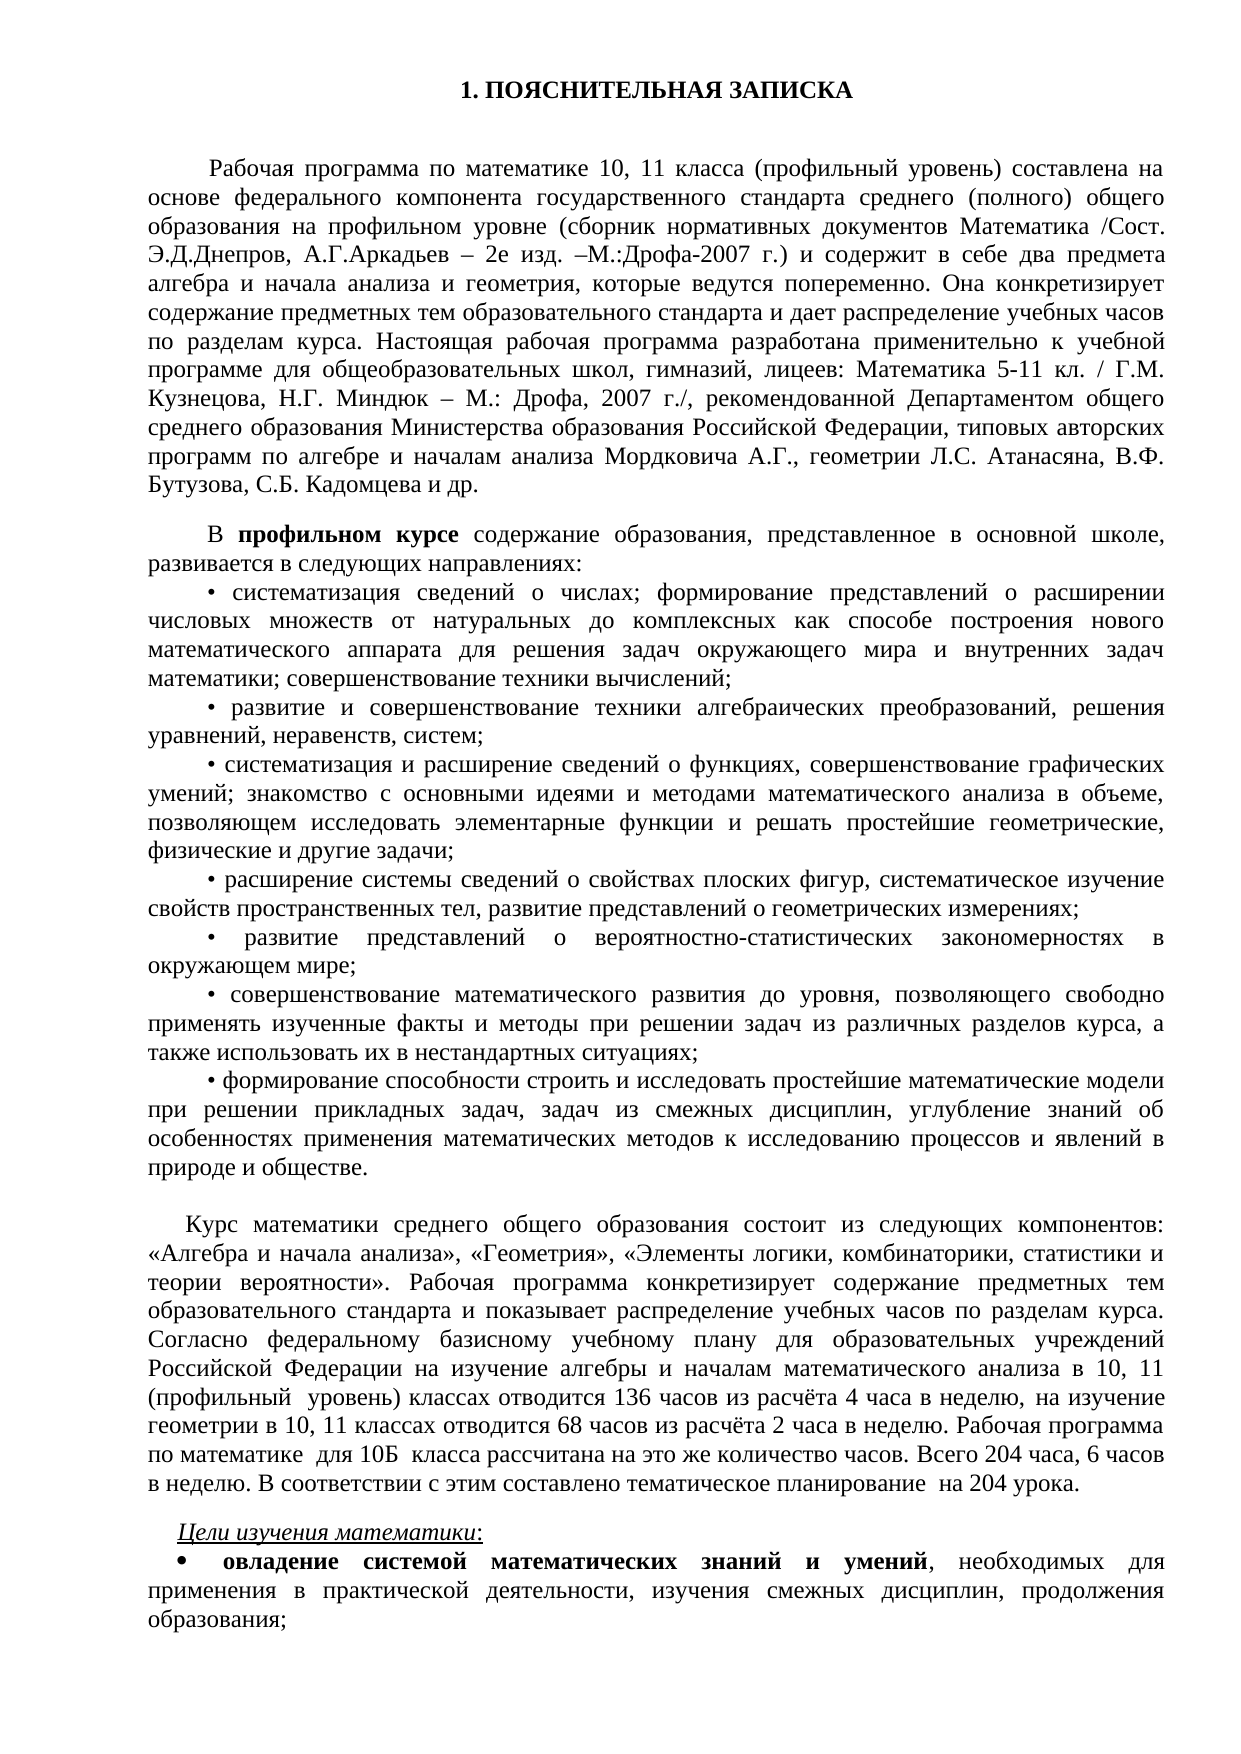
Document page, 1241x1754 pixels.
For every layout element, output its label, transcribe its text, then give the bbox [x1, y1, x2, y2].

text • систематизация и расширение сведений о функциях, совершенствование графических умений; знакомство с основными идеями и методами математического анализа в объеме, позволяющем исследовать элементарные функции и решать простейшие геометрические, физические и другие задачи; [148, 749, 1165, 864]
text В профильном курсе содержание образования, представленное в основной школе, развивается в следующих направлениях: [148, 519, 1165, 577]
text • развитие представлений о вероятностно-статистических закономерностях в окружающем мире; [148, 922, 1165, 979]
text • систематизация сведений о числах; формирование представлений о расширении числовых множеств от натуральных до комплексных как способе построения нового математического аппарата для решения задач окружающего мира и внутренних задач математики; совершенствование техники вычислений; [148, 577, 1165, 692]
text Курс математики среднего общего образования состоит из следующих компонентов: «Алгебра и начала анализа», «Геометрия», «Элементы логики, комбинаторики, статистики и теории вероятности». Рабочая программа конкретизирует содержание предметных тем образовательного стандарта и показывает распределение учебных часов по разделам курса. Согласно федеральному базисному учебному плану для образовательных учреждений Российской Федерации на изучение алгебры и началам математического анализа в 10, 11 (профильный уровень) классах отводится 136 часов из расчёта 4 часа в неделю, на изучение геометрии в 10, 11 классах отводится 68 часов из расчёта 2 часа в неделю. Рабочая программа по математике для 10Б класса рассчитана на это же количество часов. Всего 204 часа, 6 часов в неделю. В соответствии с этим составлено тематическое планирование на 204 урока. [148, 1209, 1165, 1497]
text Цели изучения математики: [148, 1517, 1165, 1546]
text Рабочая программа по математике 10, 11 класса (профильный уровень) составлена на основе федерального компонента государственного стандарта среднего (полного) общего образования на профильном уровне (сборник нормативных документов Математика /Сост. Э.Д.Днепров, А.Г.Аркадьев – 2е изд. –М.:Дрофа-2007 г.) и содержит в себе два предмета алгебра и начала анализа и геометрия, которые ведутся попеременно. Она конкретизирует содержание предметных тем образовательного стандарта и дает распределение учебных часов по разделам курса. Настоящая рабочая программа разработана применительно к учебной программе для общеобразовательных школ, гимназий, лицеев: Математика 5-11 кл. / Г.М. Кузнецова, Н.Г. Миндюк – М.: Дрофа, 2007 г./, рекомендованной Департаментом общего среднего образования Министерства образования Российской Федерации, типовых авторских программ по алгебре и началам анализа Мордковича А.Г., геометрии Л.С. Атанасяна, В.Ф. Бутузова, С.Б. Кадомцева и др. [148, 153, 1166, 498]
list овладение системой математических знаний и умений, необходимых для применения в практической деятельности, изучения смежных дисциплин, продолжения образования; [148, 1546, 1165, 1632]
text • формирование способности строить и исследовать простейшие математические модели при решении прикладных задач, задач из смежных дисциплин, углубление знаний об особенностях применения математических методов к исследованию процессов и явлений в природе и обществе. [148, 1065, 1165, 1180]
text • развитие и совершенствование техники алгебраических преобразований, решения уравнений, неравенств, систем; [148, 692, 1165, 749]
text • совершенствование математического развития до уровня, позволяющего свободно применять изученные факты и методы при решении задач из различных разделов курса, а также использовать их в нестандартных ситуациях; [148, 979, 1165, 1065]
text • расширение системы сведений о свойствах плоских фигур, систематическое изучение свойств пространственных тел, развитие представлений о геометрических измерениях; [148, 864, 1165, 922]
text 1. ПОЯСНИТЕЛЬНАЯ ЗАПИСКА [148, 75, 1165, 104]
